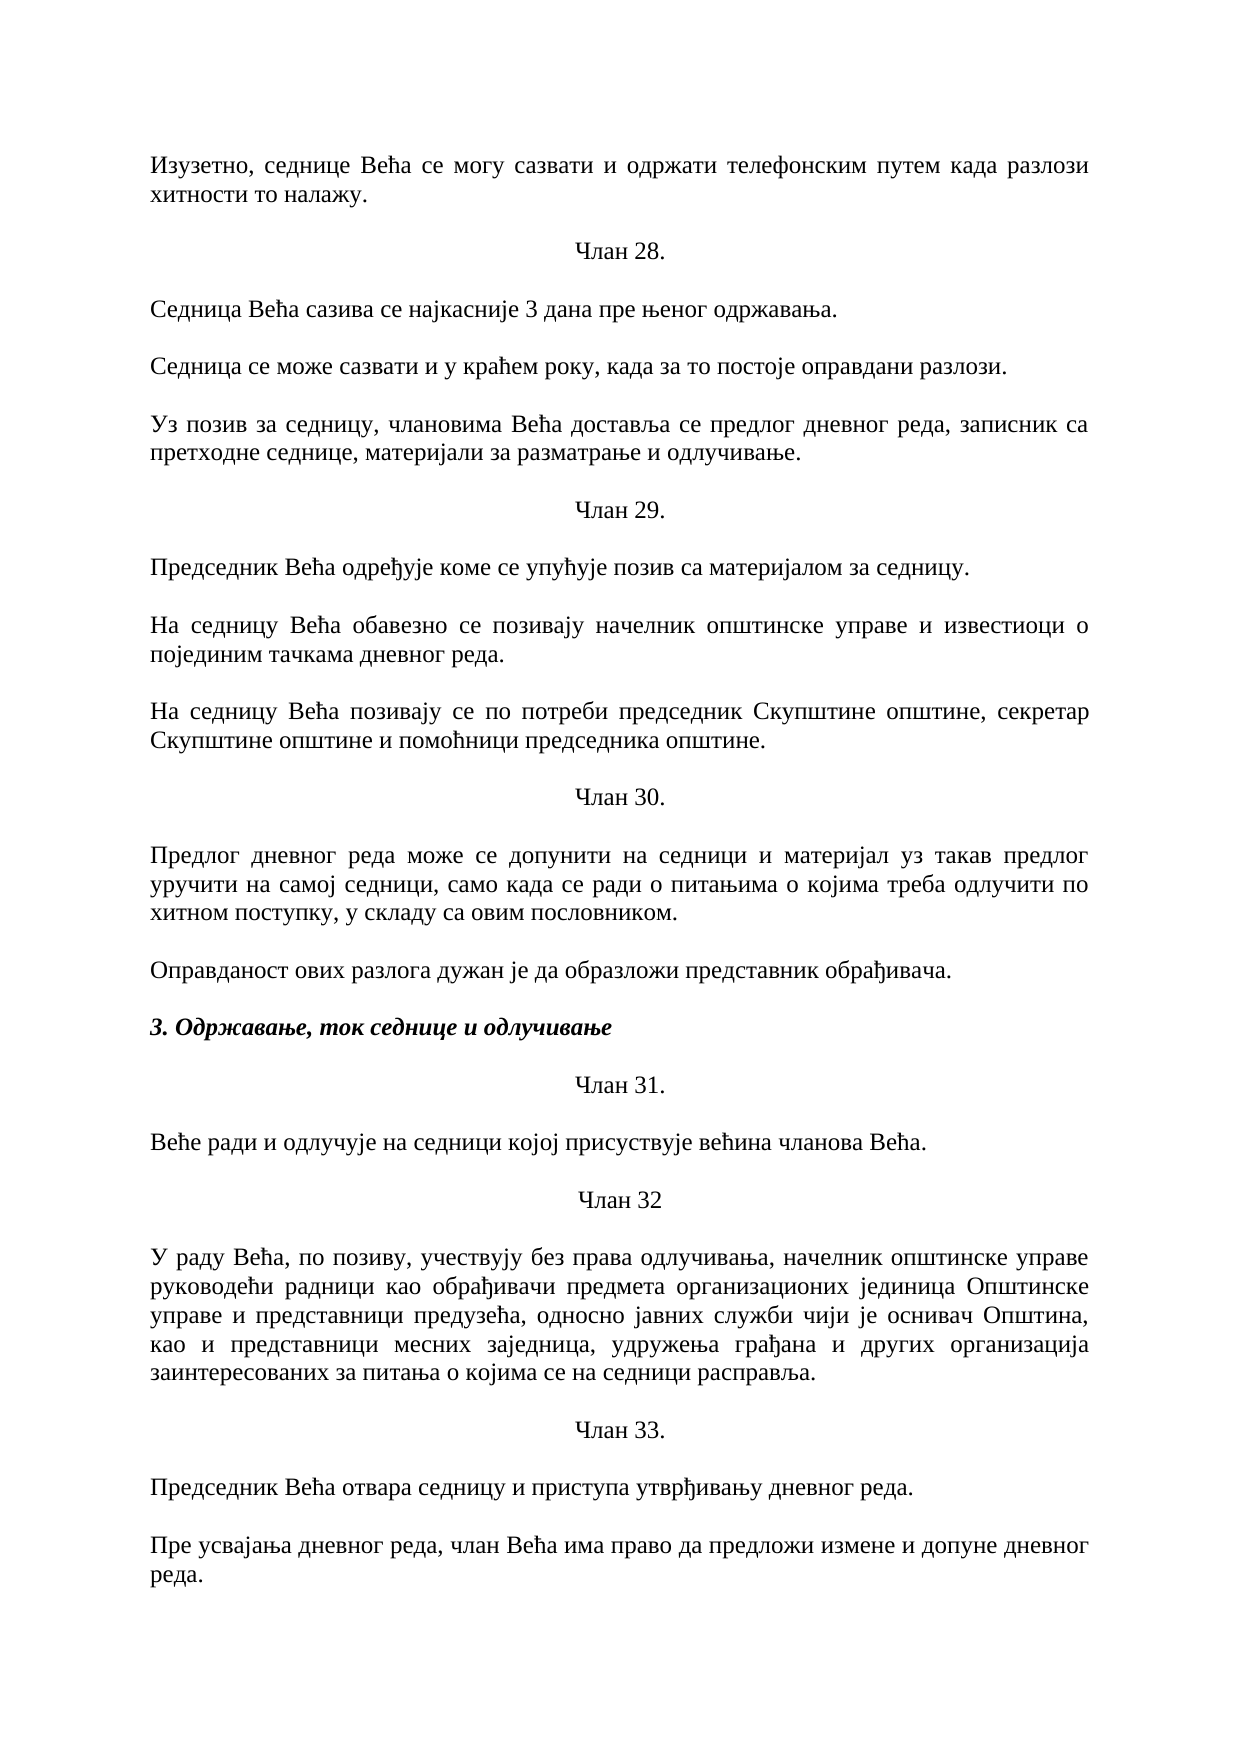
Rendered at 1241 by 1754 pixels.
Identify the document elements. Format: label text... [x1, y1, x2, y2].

text 3. Одржавање, ток седнице и одлучивање [150, 1012, 1090, 1041]
text Члан 32 [150, 1185, 1090, 1214]
text Пре усвајања дневног реда, члан Већа има право да предложи измене и допуне дневног реда. [150, 1530, 1090, 1587]
text Члан 28. [150, 236, 1090, 265]
text На седницу Већа позивају се по потреби председник Скупштине општине, секретар Скупштине општине и помоћници председника општине. [150, 696, 1090, 754]
text Председник Већа одређује коме се упућује позив са материјалом за седницу. [150, 552, 1090, 581]
text Предлог дневног реда може се допунити на седници и материјал уз такав предлог уручити на самој седници, само када се ради о питањима о којима треба одлучити по хитном поступку, у складу са овим пословником. [150, 840, 1090, 926]
text Оправданост ових разлога дужан је да образложи представник обрађивача. [150, 955, 1090, 984]
text Веће ради и одлучује на седници којој присуствује већина чланова Већа. [150, 1127, 1090, 1156]
text Седница се може сазвати и у краћем року, када за то постоје оправдани разлози. [150, 351, 1090, 380]
text Члан 30. [150, 782, 1090, 811]
text На седницу Већа обавезно се позивају начелник општинске управе и известиоци о појединим тачкама дневног реда. [150, 610, 1090, 667]
text Седница Већа сазива се најкасније 3 дана пре њеног одржавања. [150, 294, 1090, 322]
text Уз позив за седницу, члановима Већа доставља се предлог дневног реда, записник са претходне седнице, материјали за разматрање и одлучивање. [150, 409, 1090, 466]
text У раду Већа, по позиву, учествују без права одлучивања, начелник општинске управе руководећи радници као обрађивачи предмета организационих јединица Општинске управе и представници предузећа, односно јавних служби чији је оснивач Општина, као и представници месних заједница, удружења грађана и других организација заинтересованих за питања о којима се на седници расправља. [150, 1242, 1090, 1386]
text Председник Већа отвара седницу и приступа утврђивању дневног реда. [150, 1472, 1090, 1501]
text Члан 33. [150, 1415, 1090, 1444]
text Члан 29. [150, 495, 1090, 524]
text Изузетно, седнице Већа се могу сазвати и одржати телефонским путем када разлози хитности то налажу. [150, 150, 1090, 207]
text Члан 31. [150, 1070, 1090, 1099]
